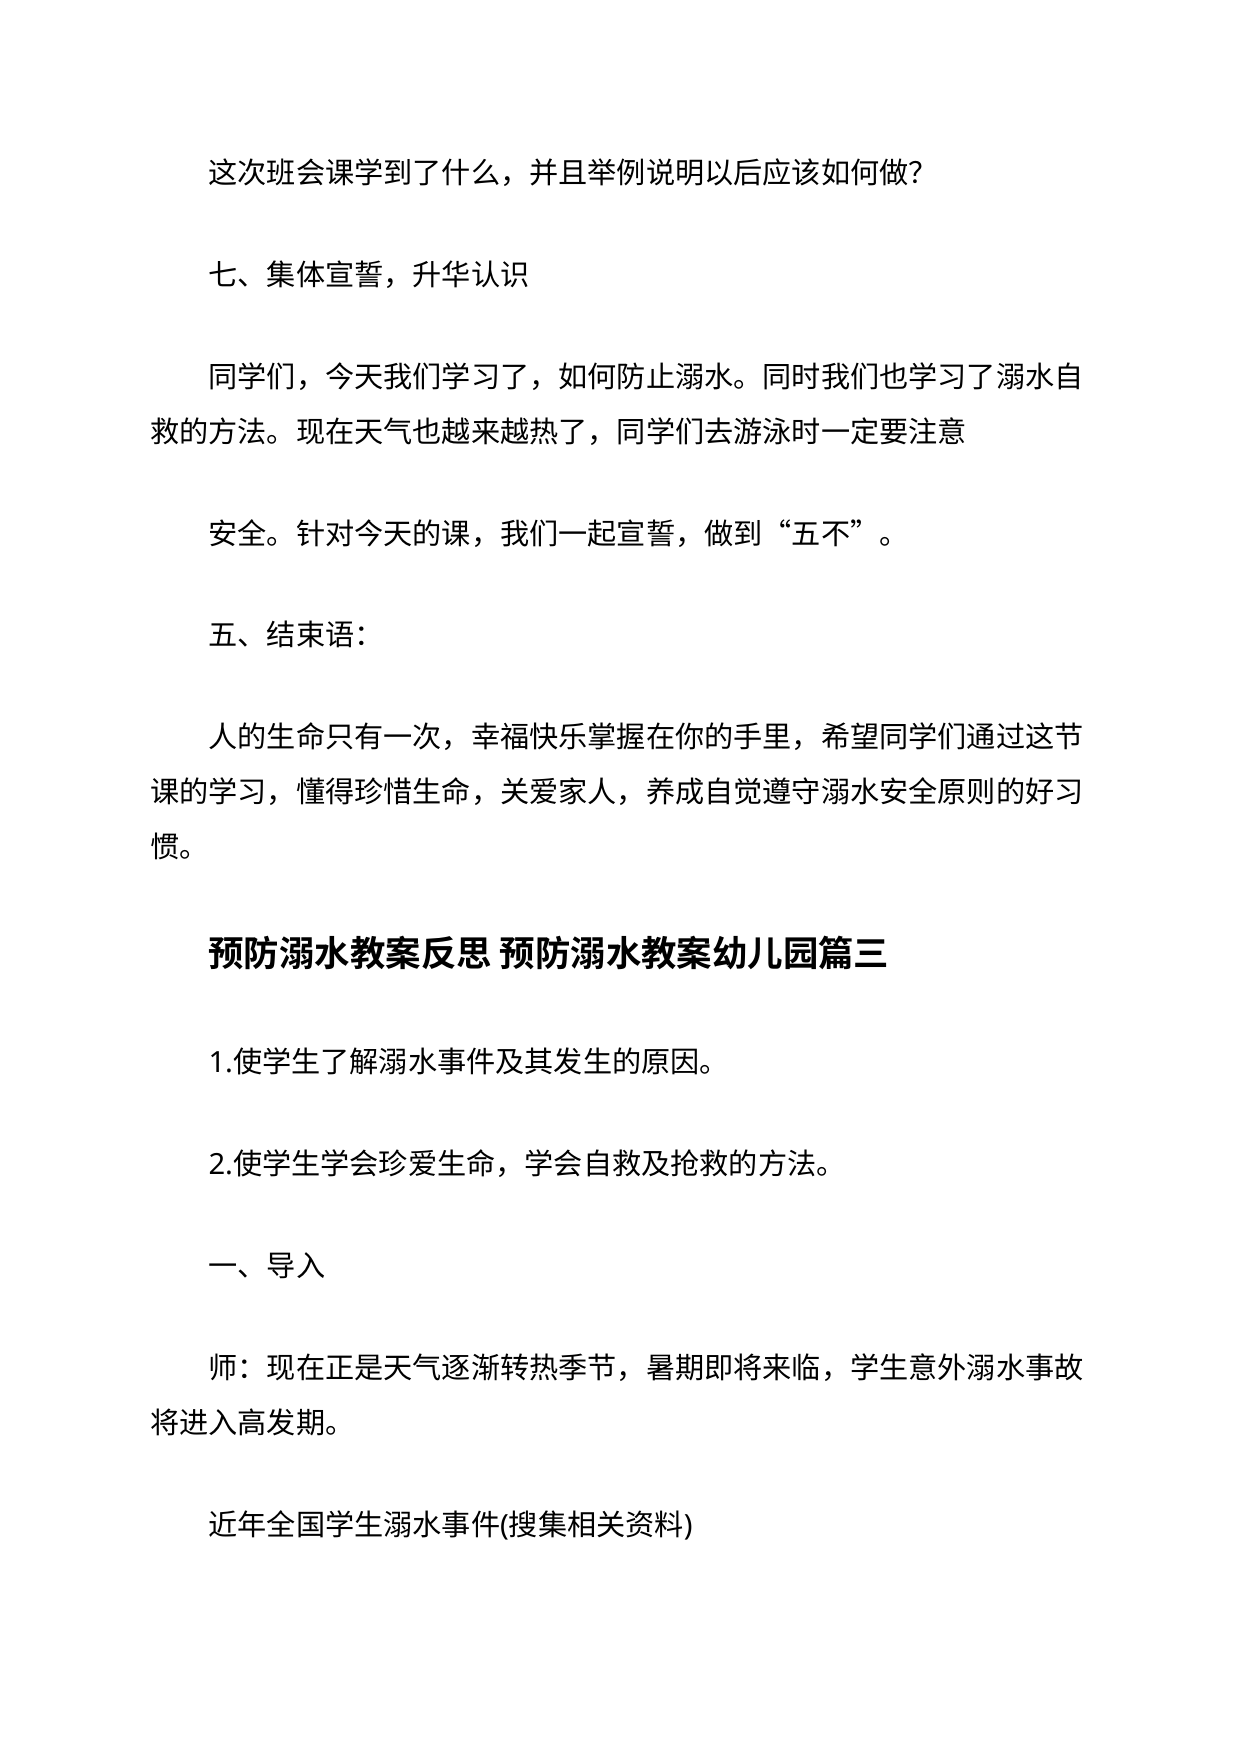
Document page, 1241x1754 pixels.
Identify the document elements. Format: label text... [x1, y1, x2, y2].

text 五、结束语： [150, 612, 1090, 654]
text 这次班会课学到了什么，并且举例说明以后应该如何做？ [150, 150, 1090, 192]
text 预防溺水教案反思 预防溺水教案幼儿园篇三 [150, 925, 1090, 977]
text 安全。针对今天的课，我们一起宣誓，做到“五不”。 [150, 510, 1090, 552]
text 同学们，今天我们学习了，如何防止溺水。同时我们也学习了溺水自救的方法。现在天气也越来越热了，同学们去游泳时一定要注意 [150, 353, 1090, 451]
text 一、导入 [150, 1243, 1090, 1285]
text 近年全国学生溺水事件(搜集相关资料) [150, 1501, 1090, 1543]
text 人的生命只有一次，幸福快乐掌握在你的手里，希望同学们通过这节课的学习，懂得珍惜生命，关爱家人，养成自觉遵守溺水安全原则的好习惯。 [150, 714, 1090, 866]
text 七、集体宣誓，升华认识 [150, 252, 1090, 294]
text 1.使学生了解溺水事件及其发生的原因。 [150, 1039, 1090, 1081]
text 师：现在正是天气逐渐转热季节，暑期即将来临，学生意外溺水事故将进入高发期。 [150, 1344, 1090, 1442]
text 2.使学生学会珍爱生命，学会自救及抢救的方法。 [150, 1141, 1090, 1183]
